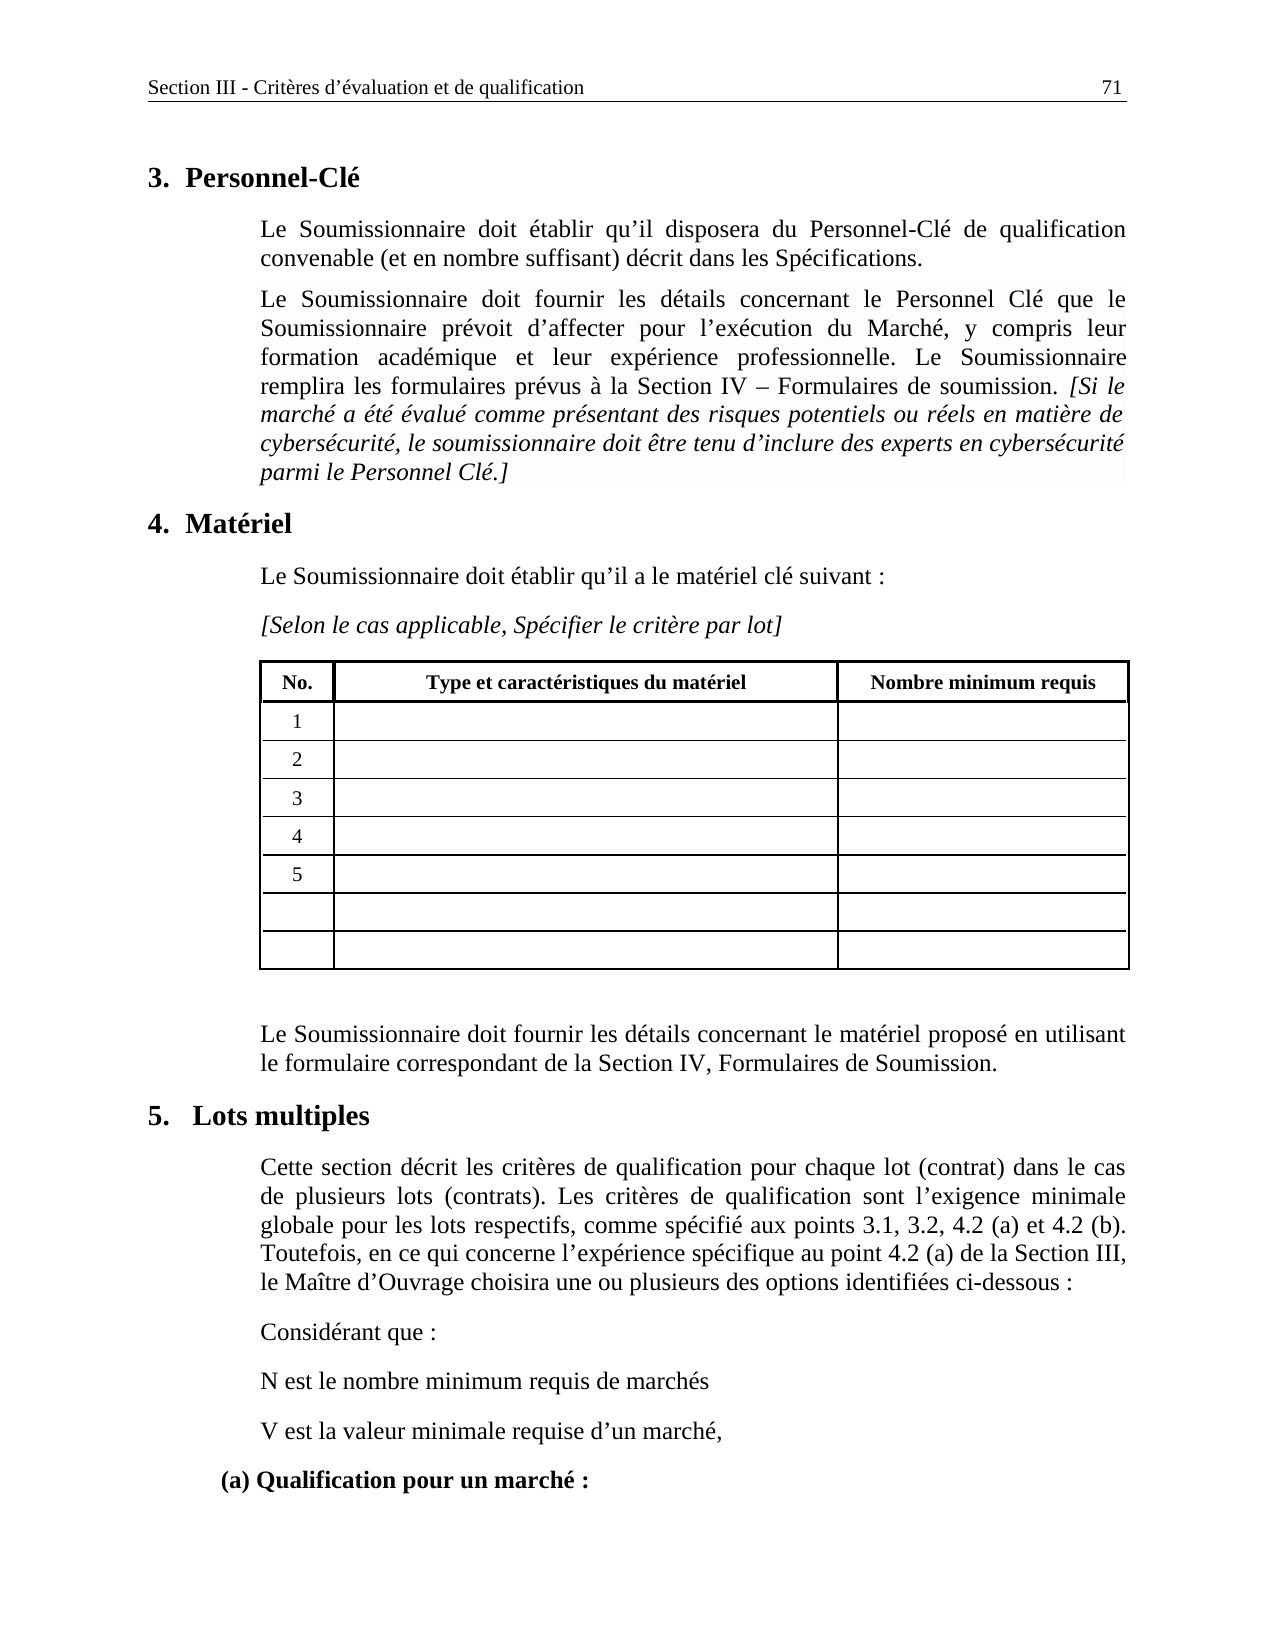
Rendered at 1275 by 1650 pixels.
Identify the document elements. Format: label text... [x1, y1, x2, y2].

table_cell [335, 817, 837, 854]
text (a) Qualification pour un marché : [221, 1466, 1127, 1494]
text Le Soumissionnaire doit fournir les détails concernant le Personnel Clé que le Soumissionnaire prévoit d’affecter pour l’exécution du Marché, y compris leur formation académique et leur expérience professionnelle. Le Soumissionnaire remplira les formulaires prévus à la Section IV – Formulaires de soumission. [Si le marché a été évalué comme présentant des risques potentiels ou réels en matière de cybersécurité, le soumissionnaire doit être tenu d’inclure des experts en cybersécurité parmi le Personnel Clé.] [260, 284, 1127, 486]
table_cell [839, 778, 1128, 816]
table_cell 5 [261, 854, 333, 892]
table_cell [839, 700, 1128, 739]
table_cell 1 [261, 701, 333, 739]
table_cell [335, 894, 837, 930]
table_header Nombre minimum requis [839, 663, 1127, 700]
table_cell [839, 740, 1128, 778]
table_cell [335, 932, 837, 968]
text Cette section décrit les critères de qualification pour chaque lot (contrat) dans le cas de plusieurs lots (contrats). Les critères de qualification sont l’exigence minimale globale pour les lots respectifs, comme spécifié aux points 3.1, 3.2, 4.2 (a) et 4.2 (b). Toutefois, en ce qui concerne l’expérience spécifique au point 4.2 (a) de la Section III, le Maître d’Ouvrage choisira une ou plusieurs des options identifiées ci-dessous : [260, 1152, 1127, 1296]
table_cell [261, 892, 333, 930]
table_cell 4 [261, 816, 333, 854]
text Le Soumissionnaire doit établir qu’il a le matériel clé suivant : [260, 561, 1127, 590]
table_cell [839, 892, 1128, 930]
table_cell [261, 930, 333, 968]
table_header No. [262, 663, 332, 700]
text V est la valeur minimale requise d’un marché, [260, 1416, 1127, 1445]
text Considérant que : [260, 1317, 1127, 1346]
list Personnel-Clé [148, 160, 1127, 194]
table_cell [335, 703, 837, 739]
table_cell [839, 930, 1128, 968]
table_cell [839, 816, 1128, 854]
text Le Soumissionnaire doit établir qu’il disposera du Personnel-Clé de qualification convenable (et en nombre suffisant) décrit dans les Spécifications. [260, 214, 1127, 272]
table_cell [335, 779, 837, 816]
table_cell 2 [261, 740, 333, 778]
table_cell [839, 854, 1128, 892]
list Lots multiples [148, 1098, 1127, 1131]
text N est le nombre minimum requis de marchés [260, 1366, 1127, 1395]
table_cell [335, 856, 837, 892]
text Le Soumissionnaire doit fournir les détails concernant le matériel proposé en utilisant le formulaire correspondant de la Section IV, Formulaires de Soumission. [260, 1019, 1127, 1077]
table_cell [335, 741, 837, 778]
table_cell 3 [261, 778, 333, 816]
text [Selon le cas applicable, Spécifier le critère par lot] [260, 611, 1127, 639]
list Matériel [148, 507, 1127, 540]
table_header Type et caractéristiques du matériel [336, 663, 836, 700]
